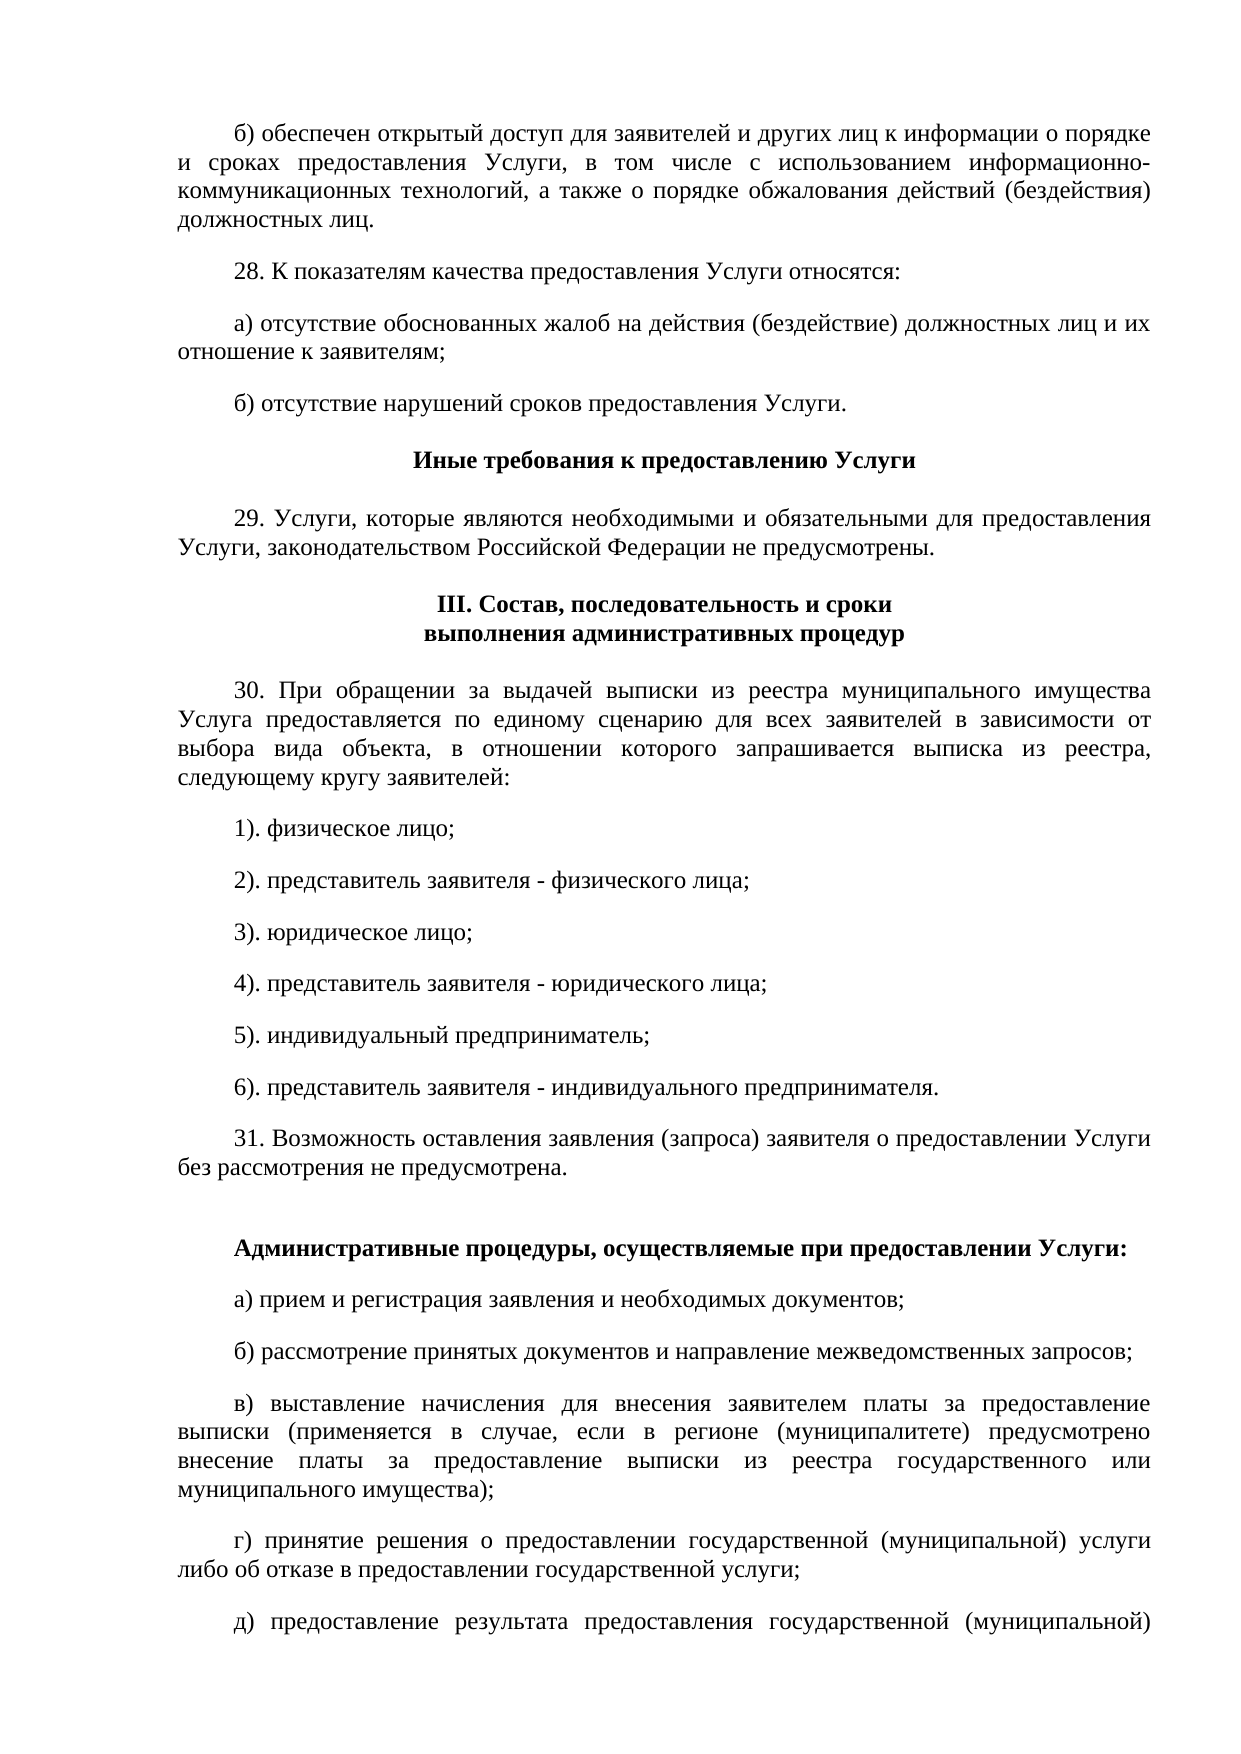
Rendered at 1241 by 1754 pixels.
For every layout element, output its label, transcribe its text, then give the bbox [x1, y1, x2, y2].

text 30. При обращении за выдачей выписки из реестра муниципального имущества Услуга предоставляется по единому сценарию для всех заявителей в зависимости от выбора вида объекта, в отношении которого запрашивается выписка из реестра, следующему кругу заявителей: [177, 676, 1152, 791]
text 29. Услуги, которые являются необходимыми и обязательными для предоставления Услуги, законодательством Российской Федерации не предусмотрены. [177, 503, 1152, 561]
text III. Состав, последовательность и сроки [177, 589, 1152, 618]
text 4). представитель заявителя - юридического лица; [177, 968, 1152, 997]
text 1). физическое лицо; [177, 813, 1152, 842]
text 5). индивидуальный предприниматель; [177, 1020, 1152, 1049]
text а) отсутствие обоснованных жалоб на действия (бездействие) должностных лиц и их отношение к заявителям; [177, 308, 1152, 365]
text г) принятие решения о предоставлении государственной (муниципальной) услуги либо об отказе в предоставлении государственной услуги; [177, 1526, 1152, 1583]
text б) рассмотрение принятых документов и направление межведомственных запросов; [177, 1336, 1152, 1365]
text Административные процедуры, осуществляемые при предоставлении Услуги: [177, 1233, 1152, 1261]
text 28. К показателям качества предоставления Услуги относятся: [177, 256, 1152, 285]
text в) выставление начисления для внесения заявителем платы за предоставление выписки (применяется в случае, если в регионе (муниципалитете) предусмотрено внесение платы за предоставление выписки из реестра государственного или муниципального имущества); [177, 1388, 1152, 1503]
text б) обеспечен открытый доступ для заявителей и других лиц к информации о порядке и сроках предоставления Услуги, в том числе с использованием информационно-коммуникационных технологий, а также о порядке обжалования действий (бездействия) должностных лиц. [177, 118, 1152, 233]
text Иные требования к предоставлению Услуги [177, 446, 1152, 474]
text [177, 1606, 1152, 1635]
text б) отсутствие нарушений сроков предоставления Услуги. [177, 388, 1152, 417]
text выполнения административных процедур [177, 618, 1152, 647]
text 2). представитель заявителя - физического лица; [177, 865, 1152, 894]
text 31. Возможность оставления заявления (запроса) заявителя о предоставлении Услуги без рассмотрения не предусмотрена. [177, 1123, 1152, 1181]
text 6). представитель заявителя - индивидуального предпринимателя. [177, 1072, 1152, 1101]
text 3). юридическое лицо; [177, 917, 1152, 946]
text а) прием и регистрация заявления и необходимых документов; [177, 1284, 1152, 1313]
